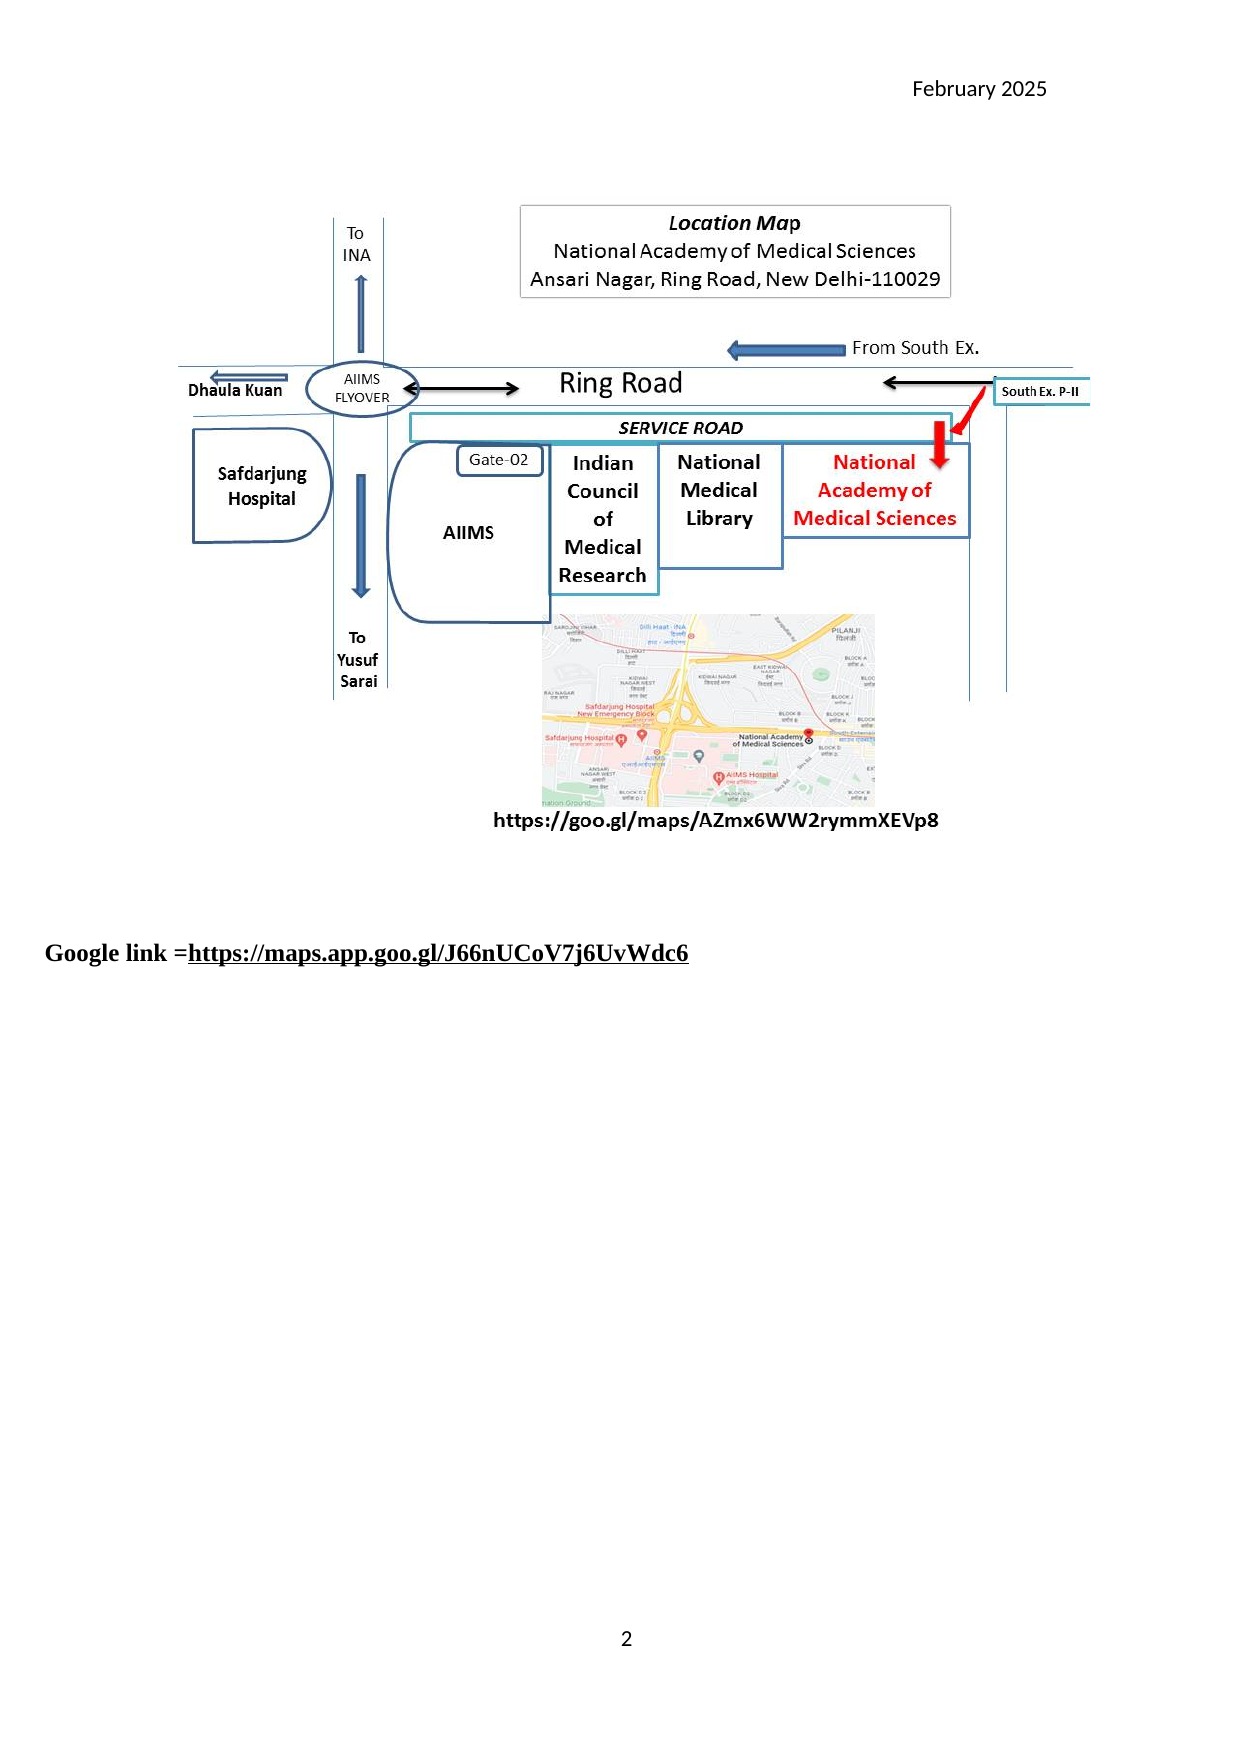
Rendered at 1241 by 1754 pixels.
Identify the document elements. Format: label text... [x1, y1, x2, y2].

text Google link =https://maps.app.goo.gl/J66nUCoV7j6UvWdc6 [44, 938, 1090, 967]
picture [162, 157, 1091, 854]
